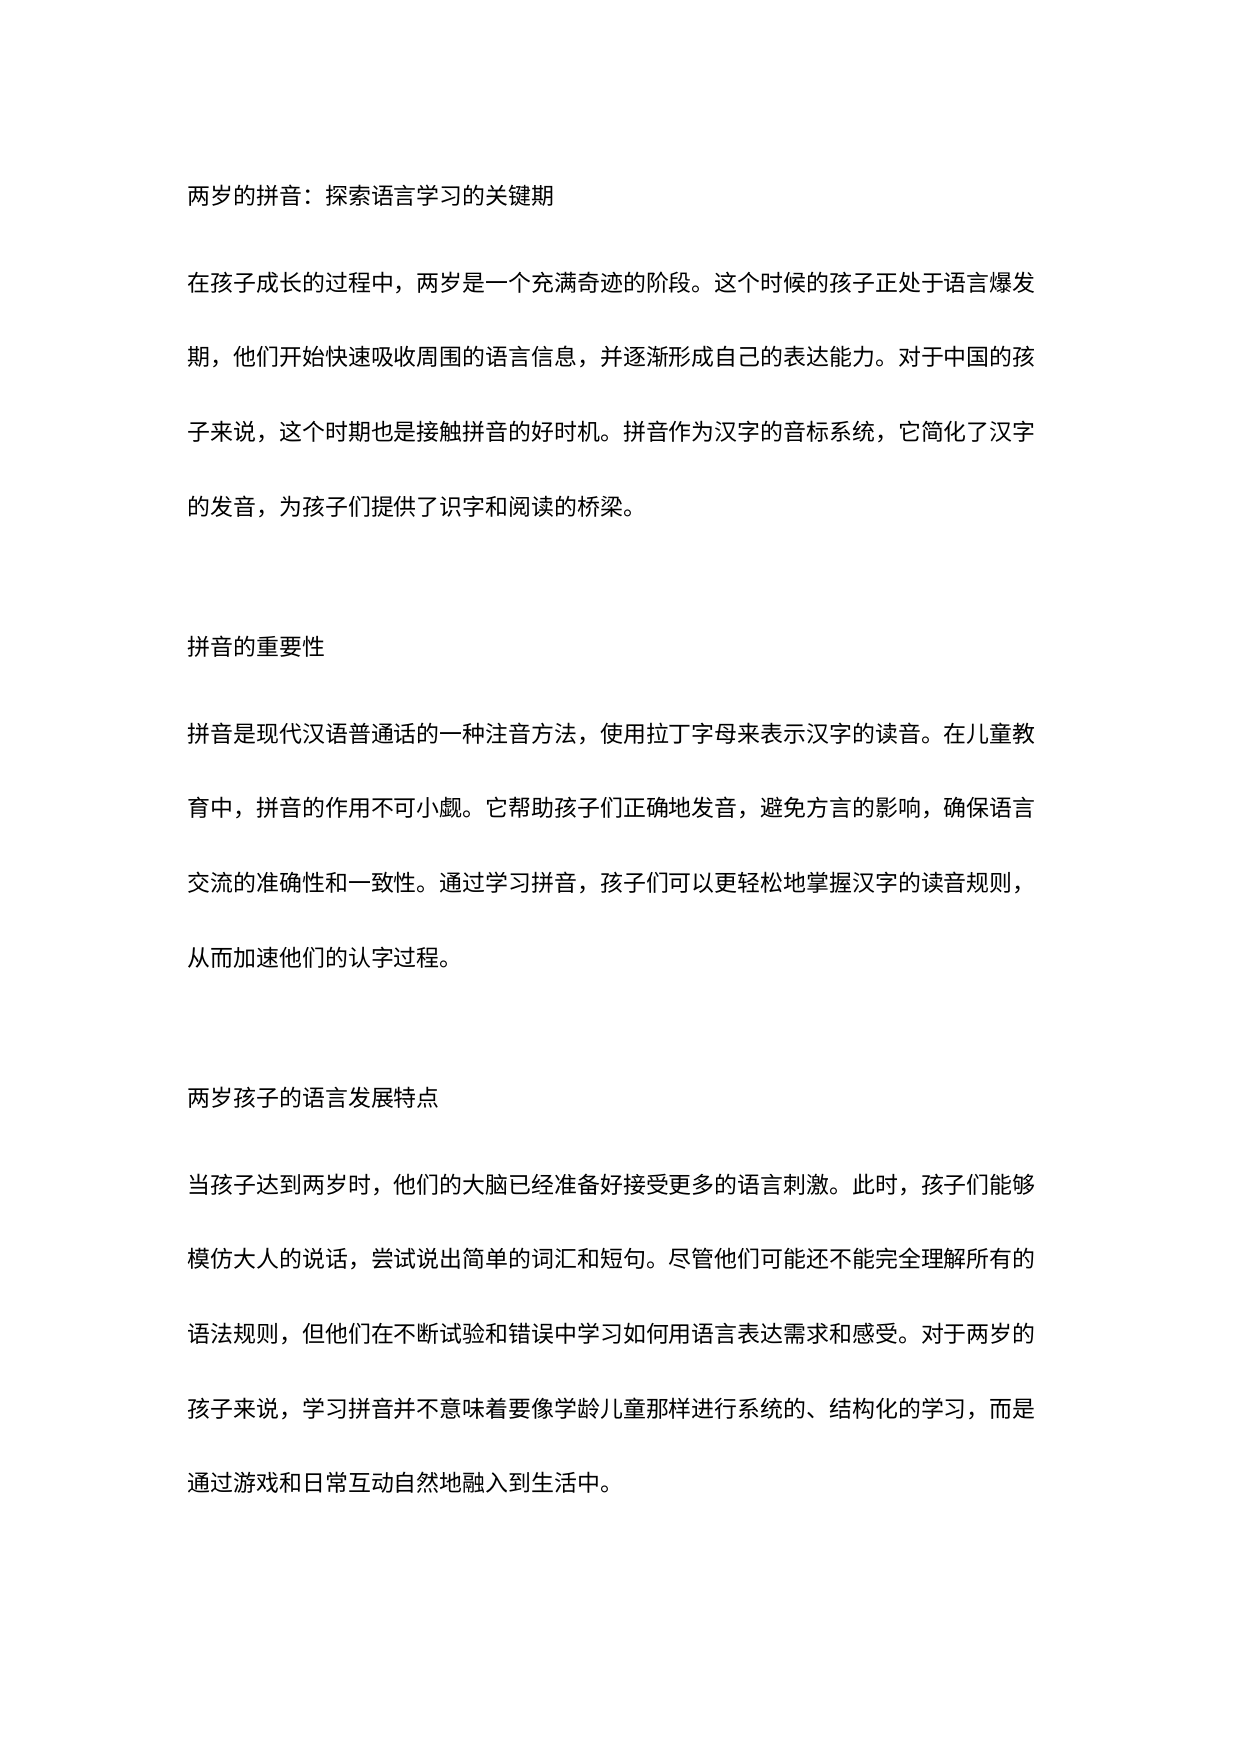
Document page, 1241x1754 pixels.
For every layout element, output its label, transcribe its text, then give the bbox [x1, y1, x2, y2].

text 两岁的拼音：探索语言学习的关键期 [187, 162, 1053, 227]
text 在孩子成长的过程中，两岁是一个充满奇迹的阶段。这个时候的孩子正处于语言爆发期，他们开始快速吸收周围的语言信息，并逐渐形成自己的表达能力。对于中国的孩子来说，这个时期也是接触拼音的好时机。拼音作为汉字的音标系统，它简化了汉字的发音，为孩子们提供了识字和阅读的桥梁。 [187, 248, 1053, 538]
text 两岁孩子的语言发展特点 [187, 1064, 1053, 1129]
text 拼音是现代汉语普通话的一种注音方法，使用拉丁字母来表示汉字的读音。在儿童教育中，拼音的作用不可小觑。它帮助孩子们正确地发音，避免方言的影响，确保语言交流的准确性和一致性。通过学习拼音，孩子们可以更轻松地掌握汉字的读音规则，从而加速他们的认字过程。 [187, 699, 1053, 989]
text 拼音的重要性 [187, 613, 1053, 678]
text 当孩子达到两岁时，他们的大脑已经准备好接受更多的语言刺激。此时，孩子们能够模仿大人的说话，尝试说出简单的词汇和短句。尽管他们可能还不能完全理解所有的语法规则，但他们在不断试验和错误中学习如何用语言表达需求和感受。对于两岁的孩子来说，学习拼音并不意味着要像学龄儿童那样进行系统的、结构化的学习，而是通过游戏和日常互动自然地融入到生活中。 [187, 1151, 1053, 1514]
